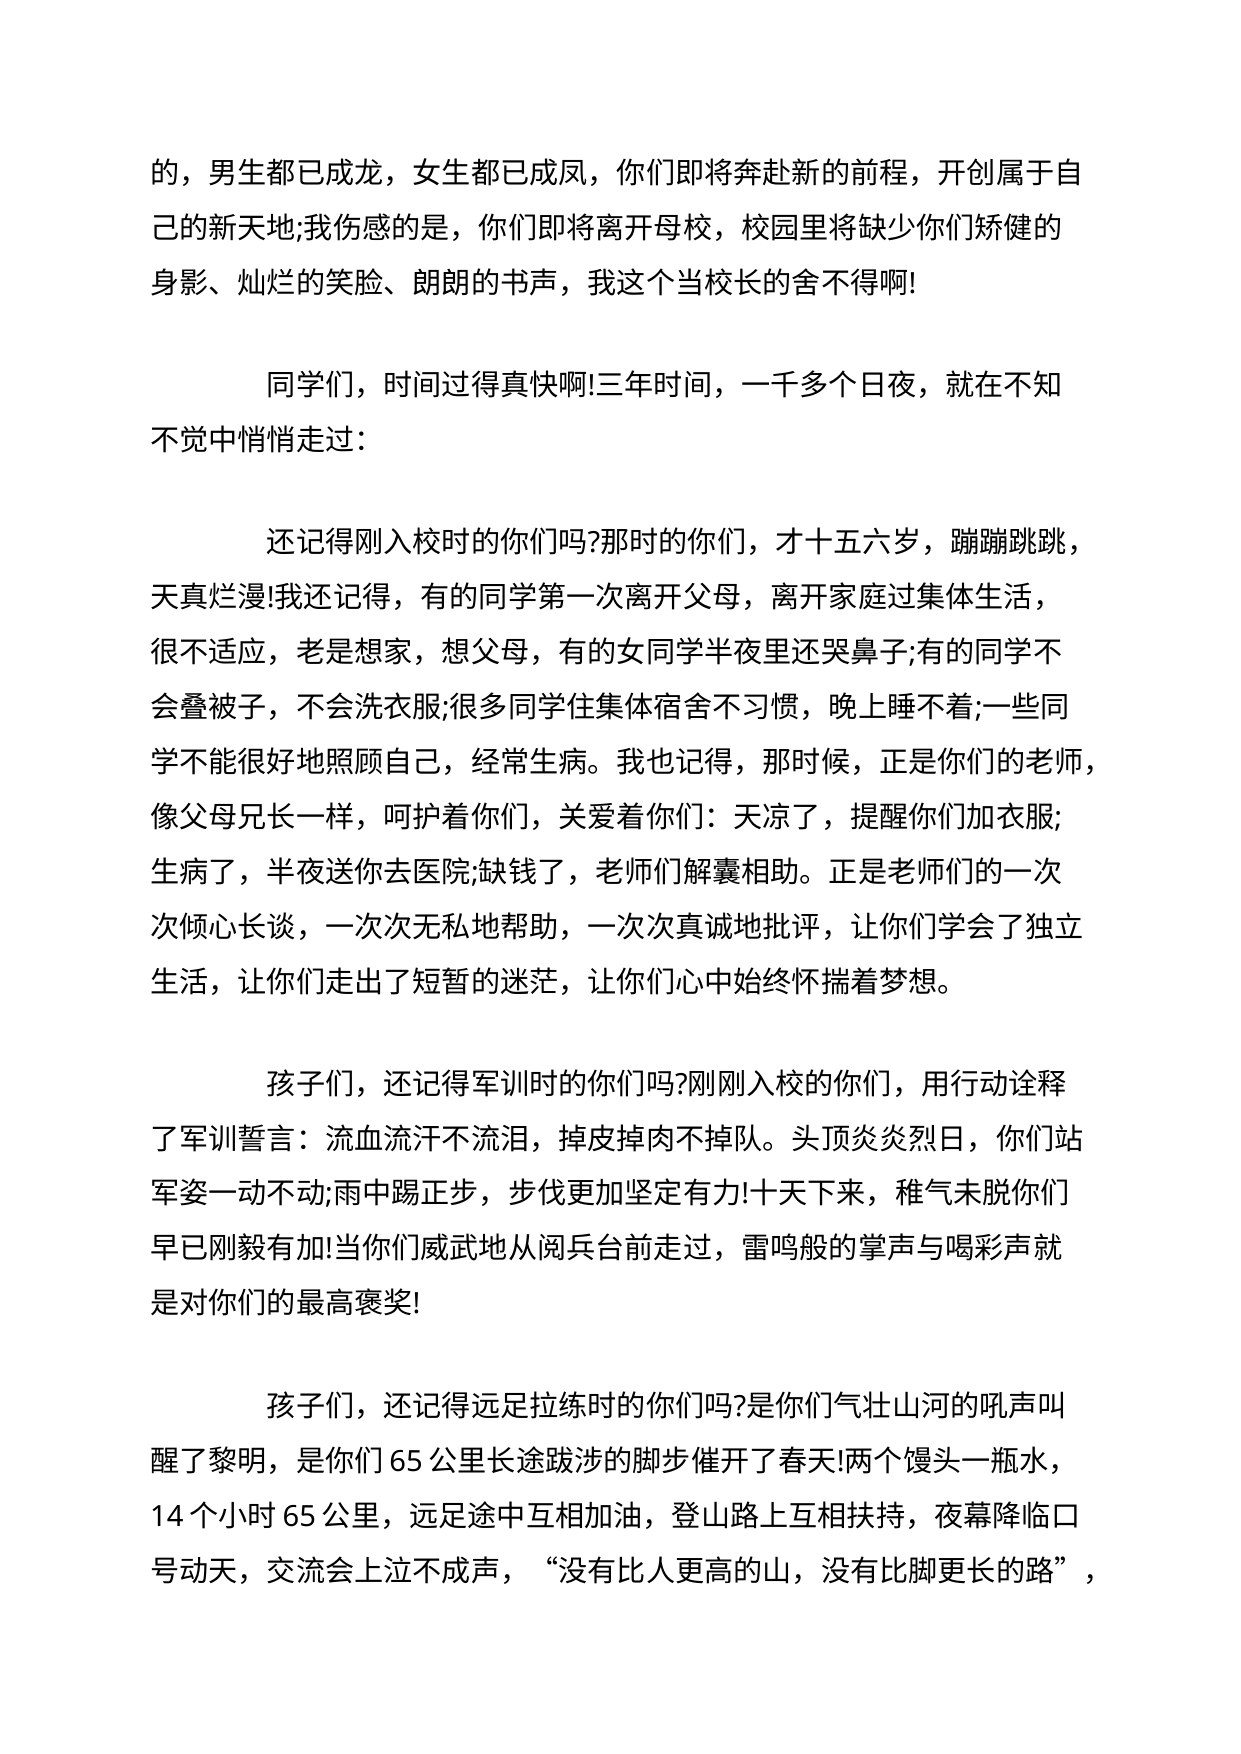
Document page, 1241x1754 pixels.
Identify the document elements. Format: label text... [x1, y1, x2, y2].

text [150, 150, 1090, 302]
text 同学们，时间过得真快啊!三年时间，一千多个日夜，就在不知不觉中悄悄走过： [150, 362, 1090, 459]
text 孩子们，还记得军训时的你们吗?刚刚入校的你们，用行动诠释了军训誓言：流血流汗不流泪，掉皮掉肉不掉队。头顶炎炎烈日，你们站军姿一动不动;雨中踢正步，步伐更加坚定有力!十天下来，稚气未脱你们早已刚毅有加!当你们威武地从阅兵台前走过，雷鸣般的掌声与喝彩声就是对你们的最高褒奖! [150, 1060, 1090, 1322]
text 还记得刚入校时的你们吗?那时的你们，才十五六岁，蹦蹦跳跳，天真烂漫!我还记得，有的同学第一次离开父母，离开家庭过集体生活，很不适应，老是想家，想父母，有的女同学半夜里还哭鼻子;有的同学不会叠被子，不会洗衣服;很多同学住集体宿舍不习惯，晚上睡不着;一些同学不能很好地照顾自己，经常生病。我也记得，那时候，正是你们的老师，像父母兄长一样，呵护着你们，关爱着你们：天凉了，提醒你们加衣服;生病了，半夜送你去医院;缺钱了，老师们解囊相助。正是老师们的一次次倾心长谈，一次次无私地帮助，一次次真诚地批评，让你们学会了独立生活，让你们走出了短暂的迷茫，让你们心中始终怀揣着梦想。 [150, 519, 1090, 1001]
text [150, 1382, 1090, 1589]
